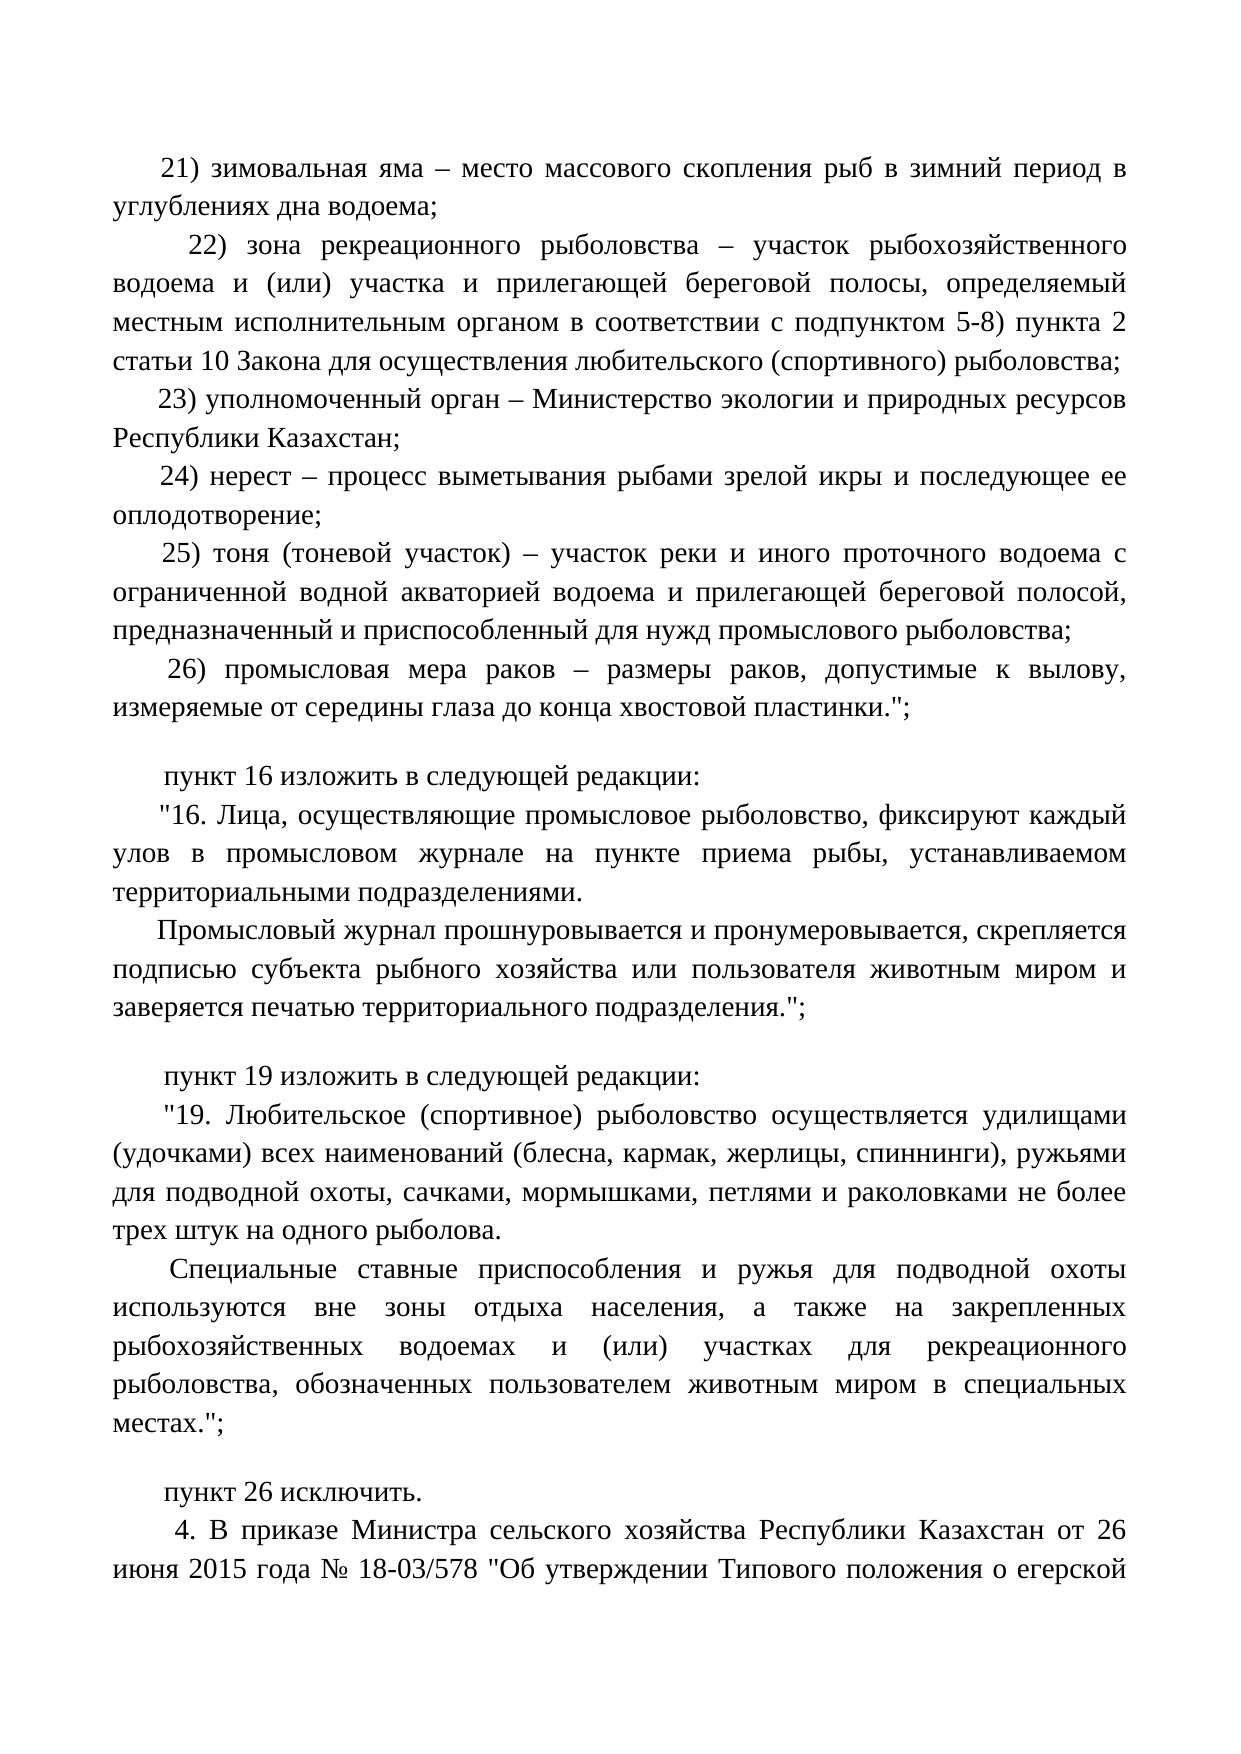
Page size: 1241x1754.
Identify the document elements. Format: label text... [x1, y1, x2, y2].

text пункт 19 изложить в следующей редакции: [112, 1058, 1128, 1092]
text Промысловый журнал прошнуровывается и пронумеровывается, скрепляется подписью субъекта рыбного хозяйства или пользователя животным миром и заверяется печатью территориального подразделения."; [112, 912, 1128, 1023]
text 22) зона рекреационного рыболовства – участок рыбохозяйственного водоема и (или) участка и прилегающей береговой полосы, определяемый местным исполнительным органом в соответствии с подпунктом 5-8) пункта 2 статьи 10 Закона для осуществления любительского (спортивного) рыболовства; [112, 227, 1128, 376]
text пункт 16 изложить в следующей редакции: [112, 758, 1128, 792]
text "19. Любительское (спортивное) рыболовство осуществляется удилищами (удочками) всех наименований (блесна, кармак, жерлицы, спиннинги), ружьями для подводной охоты, сачками, мормышками, петлями и раколовками не более трех штук на одного рыболова. [112, 1097, 1128, 1246]
text 25) тоня (тоневой участок) – участок реки и иного проточного водоема с ограниченной водной акваторией водоема и прилегающей береговой полосой, предназначенный и приспособленный для нужд промыслового рыболовства; [112, 535, 1128, 646]
text "16. Лица, осуществляющие промысловое рыболовство, фиксируют каждый улов в промысловом журнале на пункте приема рыбы, устанавливаемом территориальными подразделениями. [112, 797, 1128, 907]
text 23) уполномоченный орган – Министерство экологии и природных ресурсов Республики Казахстан; [112, 381, 1128, 453]
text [112, 1512, 1128, 1584]
text Специальные ставные приспособления и ружья для подводной охоты используются вне зоны отдыха населения, а также на закрепленных рыбохозяйственных водоемах и (или) участках для рекреационного рыболовства, обозначенных пользователем животным миром в специальных местах."; [112, 1251, 1128, 1439]
text 24) нерест – процесс выметывания рыбами зрелой икры и последующее ее оплодотворение; [112, 458, 1128, 530]
text 21) зимовальная яма – место массового скопления рыб в зимний период в углублениях дна водоема; [112, 150, 1128, 222]
text пункт 26 исключить. [112, 1474, 1128, 1507]
text 26) промысловая мера раков – размеры раков, допустимые к вылову, измеряемые от середины глаза до конца хвостовой пластинки."; [112, 651, 1128, 723]
